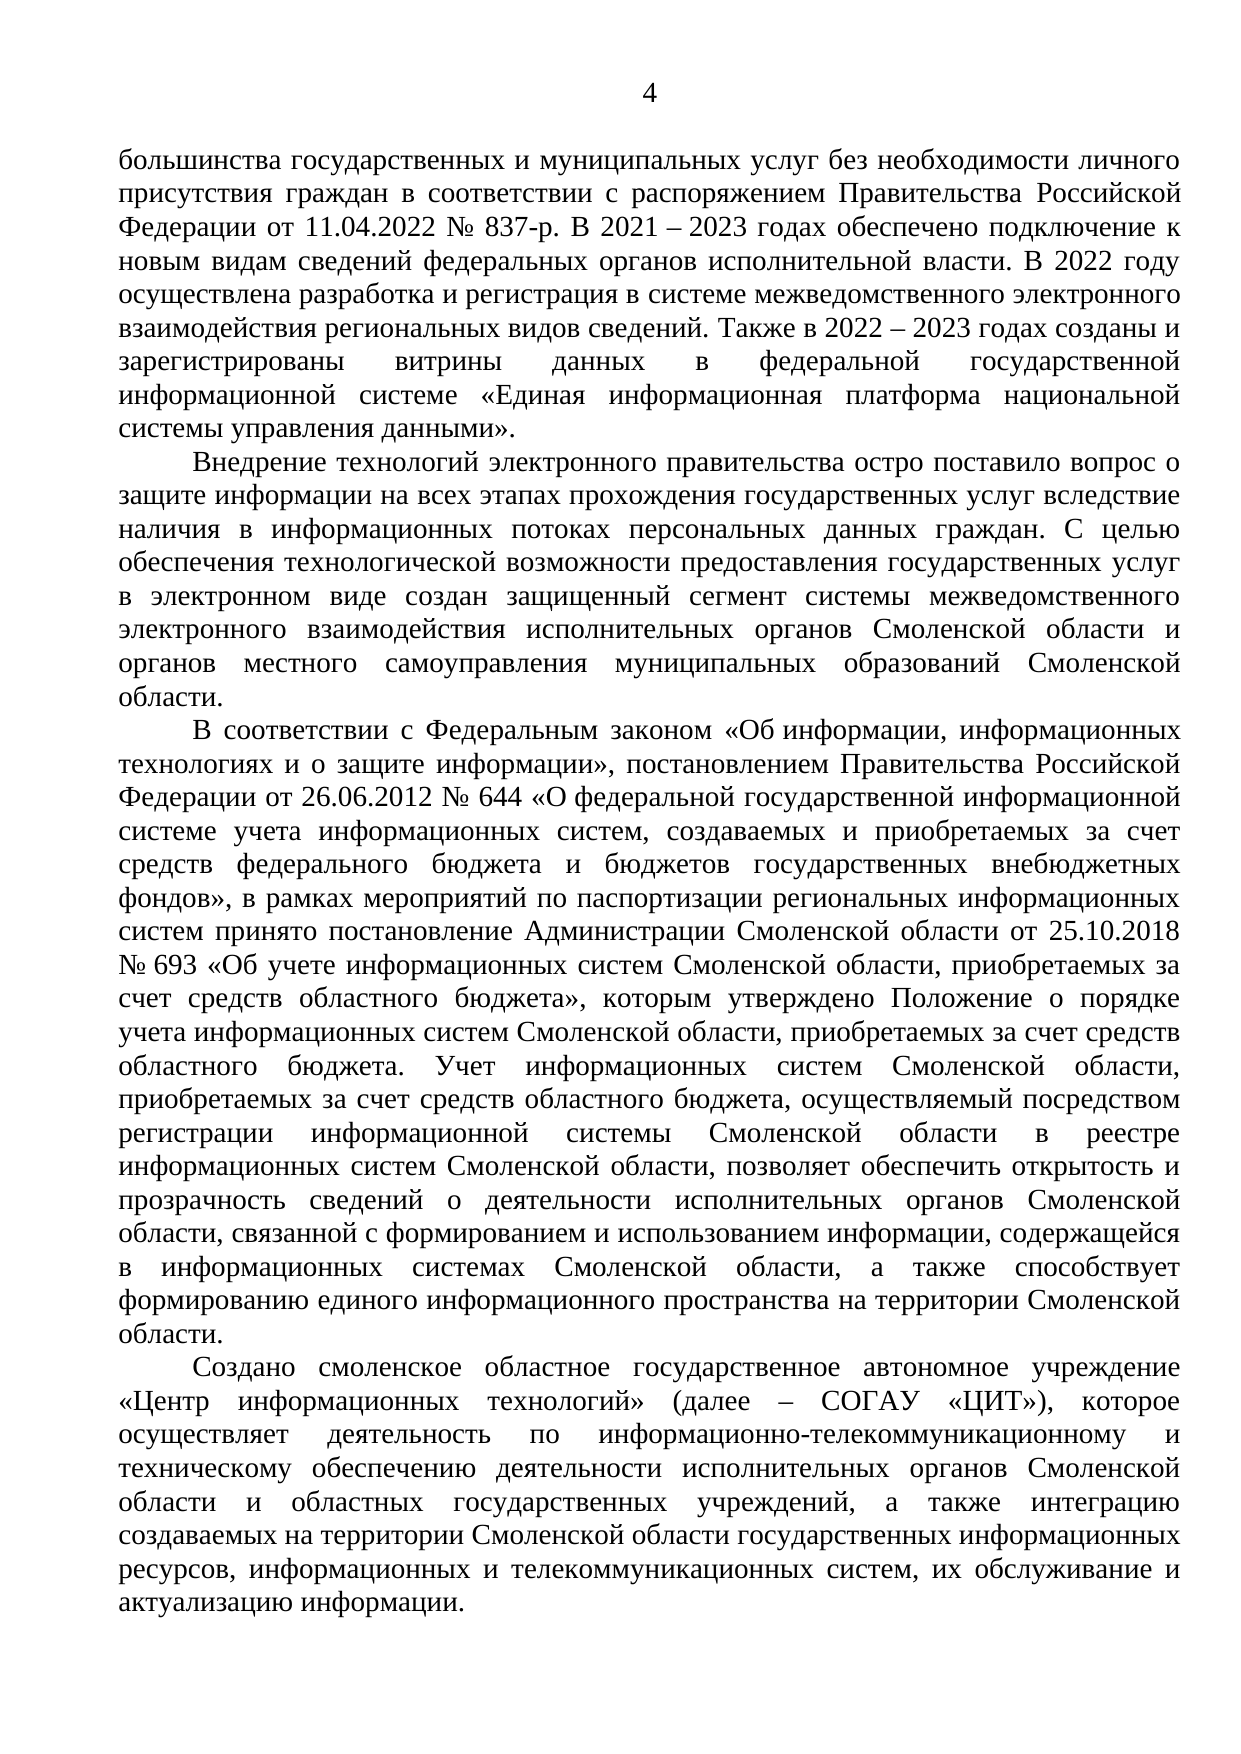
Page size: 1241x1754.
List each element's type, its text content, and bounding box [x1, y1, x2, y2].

text Внедрение технологий электронного правительства остро поставило вопрос о защите информации на всех этапах прохождения государственных услуг вследствие наличия в информационных потоках персональных данных граждан. С целью обеспечения технологической возможности предоставления государственных услуг в электронном виде создан защищенный сегмент системы межведомственного электронного взаимодействия исполнительных органов Смоленской области и органов местного самоуправления муниципальных образований Смоленской области. [118, 444, 1181, 712]
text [118, 142, 1181, 444]
text Создано смоленское областное государственное автономное учреждение «Центр информационных технологий» (далее – СОГАУ «ЦИТ»), которое осуществляет деятельность по информационно-телекоммуникационному и техническому обеспечению деятельности исполнительных органов Смоленской области и областных государственных учреждений, а также интеграцию создаваемых на территории Смоленской области государственных информационных ресурсов, информационных и телекоммуникационных систем, их обслуживание и актуализацию информации. [118, 1349, 1181, 1618]
text В соответствии с Федеральным законом «Об информации, информационных технологиях и о защите информации», постановлением Правительства Российской Федерации от 26.06.2012 № 644 «О федеральной государственной информационной системе учета информационных систем, создаваемых и приобретаемых за счет средств федерального бюджета и бюджетов государственных внебюджетных фондов», в рамках мероприятий по паспортизации региональных информационных систем принято постановление Администрации Смоленской области от 25.10.2018 № 693 «Об учете информационных систем Смоленской области, приобретаемых за счет средств областного бюджета», которым утверждено Положение о порядке учета информационных систем Смоленской области, приобретаемых за счет средств областного бюджета. Учет информационных систем Смоленской области, приобретаемых за счет средств областного бюджета, осуществляемый посредством регистрации информационной системы Смоленской области в реестре информационных систем Смоленской области, позволяет обеспечить открытость и прозрачность сведений о деятельности исполнительных органов Смоленской области, связанной с формированием и использованием информации, содержащейся в информационных системах Смоленской области, а также способствует формированию единого информационного пространства на территории Смоленской области. [118, 712, 1181, 1349]
